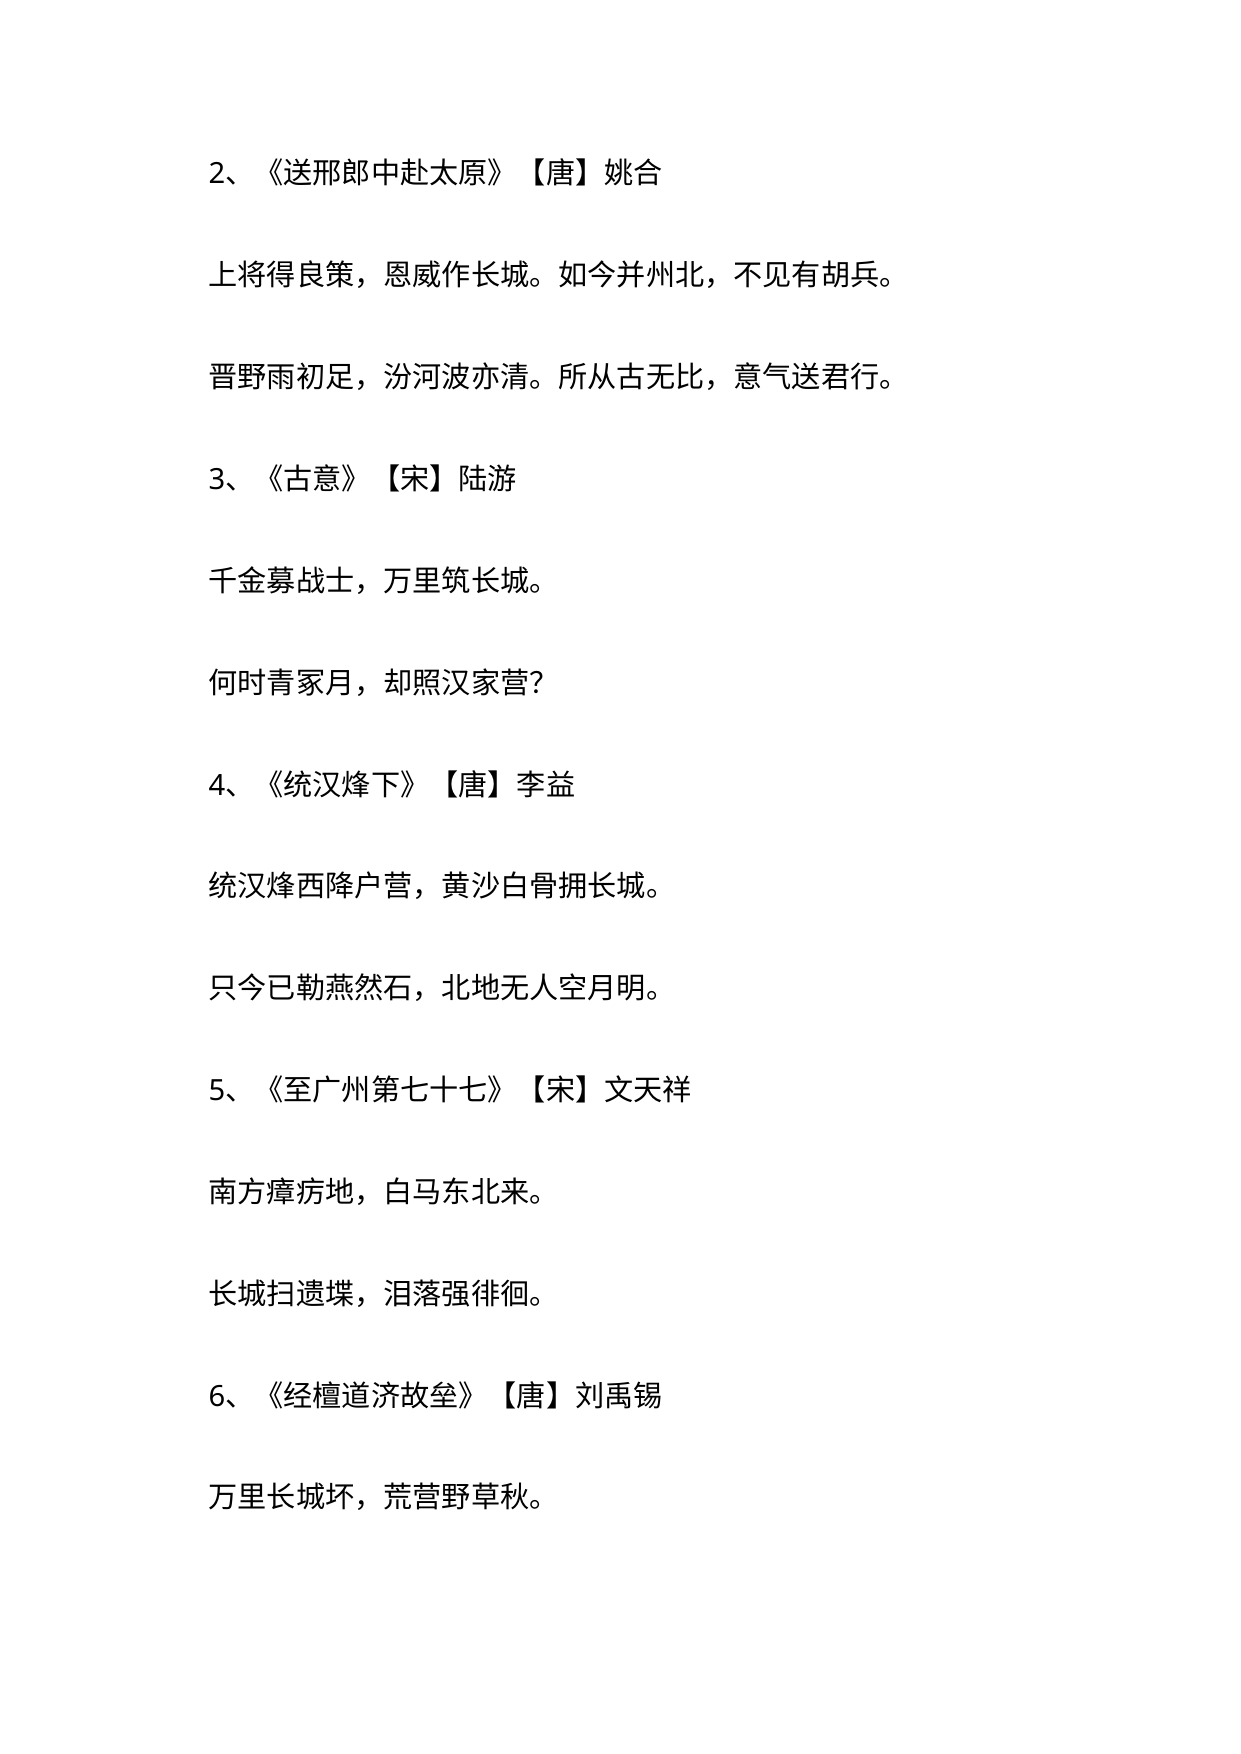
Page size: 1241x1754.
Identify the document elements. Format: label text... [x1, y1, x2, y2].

text 6、《经檀道济故垒》【唐】刘禹锡 [150, 1372, 1090, 1414]
text 3、《古意》【宋】陆游 [150, 456, 1090, 498]
text 4、《统汉烽下》【唐】李益 [150, 761, 1090, 803]
text 万里长城坏，荒营野草秋。 [150, 1474, 1090, 1516]
text 长城扫遗堞，泪落强徘徊。 [150, 1270, 1090, 1313]
text 统汉烽西降户营，黄沙白骨拥长城。 [150, 863, 1090, 905]
text 上将得良策，恩威作长城。如今并州北，不见有胡兵。 [150, 252, 1090, 294]
text 千金募战士，万里筑长城。 [150, 557, 1090, 600]
text 晋野雨初足，汾河波亦清。所从古无比，意气送君行。 [150, 354, 1090, 396]
text 何时青冢月，却照汉家营？ [150, 659, 1090, 702]
text 5、《至广州第七十七》【宋】文天祥 [150, 1067, 1090, 1109]
text 2、《送邢郎中赴太原》【唐】姚合 [150, 150, 1090, 192]
text 只今已勒燕然石，北地无人空月明。 [150, 965, 1090, 1007]
text 南方瘴疠地，白马东北来。 [150, 1168, 1090, 1211]
